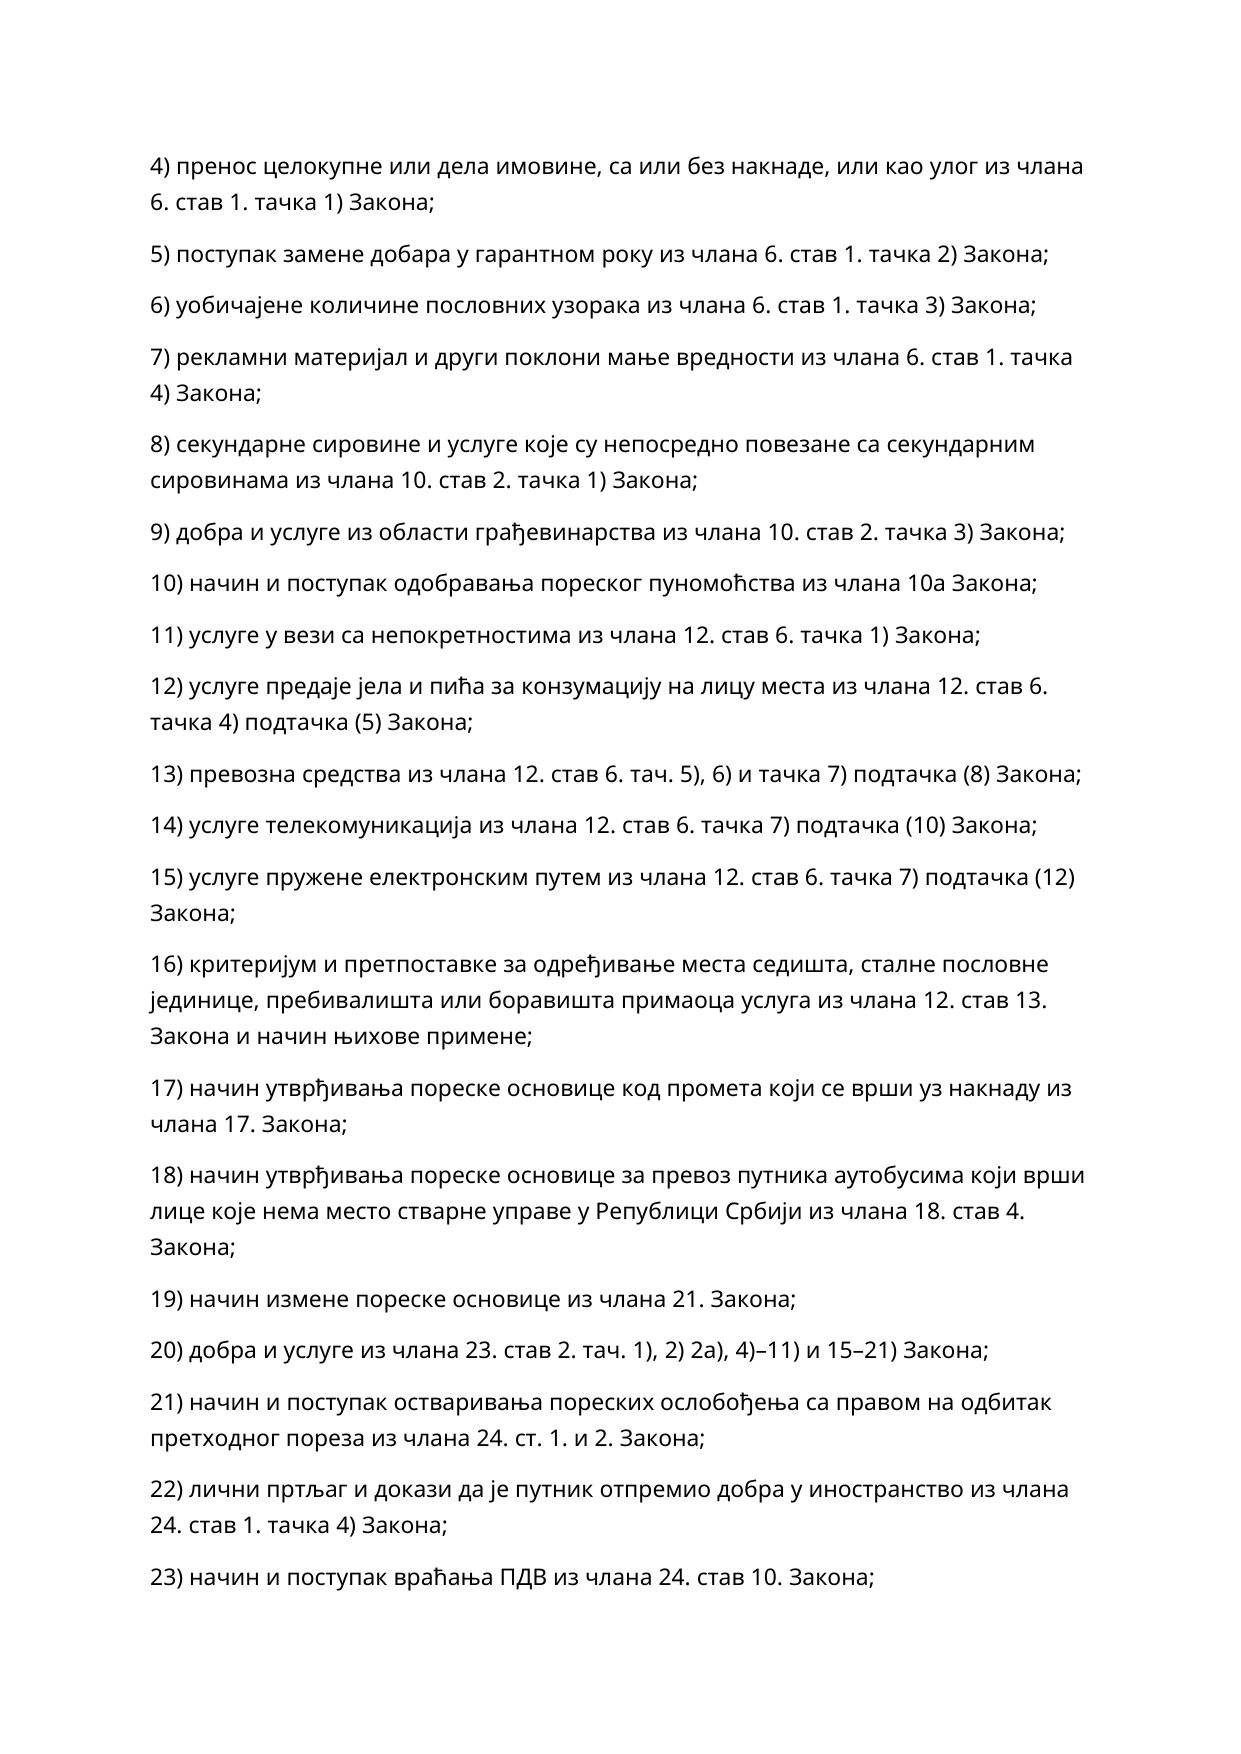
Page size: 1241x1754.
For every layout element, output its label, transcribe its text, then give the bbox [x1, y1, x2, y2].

text 16) критеријум и претпоставке за одређивање места седишта, сталне пословне јединице, пребивалишта или боравишта примаоца услуга из члана 12. став 13. Закона и начин њихове примене; [150, 948, 1090, 1052]
text 15) услуге пружене електронским путем из члана 12. став 6. тачка 7) подтачка (12) Закона; [150, 861, 1090, 928]
text 14) услуге телекомуникација из члана 12. став 6. тачка 7) подтачка (10) Закона; [150, 809, 1090, 841]
text 7) рекламни материјал и други поклони мање вредности из члана 6. став 1. тачка 4) Закона; [150, 341, 1090, 408]
text 13) превозна средства из члана 12. став 6. тач. 5), 6) и тачка 7) подтачка (8) Закона; [150, 758, 1090, 789]
text 20) добра и услуге из члана 23. став 2. тач. 1), 2) 2а), 4)–11) и 15–21) Закона; [150, 1334, 1090, 1366]
text 17) начин утврђивања пореске основице код промета који се врши уз накнаду из члана 17. Закона; [150, 1072, 1090, 1139]
text 18) начин утврђивања пореске основице за превоз путника аутобусима који врши лице које нема место стварне управе у Републици Србији из члана 18. став 4. Закона; [150, 1159, 1090, 1262]
text 8) секундарне сировине и услуге које су непосредно повезане са секундарним сировинама из члана 10. став 2. тачка 1) Закона; [150, 428, 1090, 495]
text 11) услуге у вези са непокретностима из члана 12. став 6. тачка 1) Закона; [150, 619, 1090, 650]
text 12) услуге предаје јела и пића за конзумацију на лицу места из члана 12. став 6. тачка 4) подтачка (5) Закона; [150, 670, 1090, 737]
text 19) начин измене пореске основице из члана 21. Закона; [150, 1283, 1090, 1314]
text 5) поступак замене добара у гарантном року из члана 6. став 1. тачка 2) Закона; [150, 237, 1090, 269]
text 9) добра и услуге из области грађевинарства из члана 10. став 2. тачка 3) Закона; [150, 516, 1090, 547]
text 22) лични пртљаг и докази да је путник отпремио добра у иностранство из члана 24. став 1. тачка 4) Закона; [150, 1473, 1090, 1541]
text 23) начин и поступак враћања ПДВ из члана 24. став 10. Закона; [150, 1561, 1090, 1592]
text 10) начин и поступак одобравања пореског пуномоћства из члана 10а Закона; [150, 567, 1090, 598]
text 4) пренос целокупне или дела имовине, са или без накнаде, или као улог из члана 6. став 1. тачка 1) Закона; [150, 150, 1090, 217]
text 6) уобичајене количине пословних узорака из члана 6. став 1. тачка 3) Закона; [150, 289, 1090, 320]
text 21) начин и поступак остваривања пореских ослобођења са правом на одбитак претходног пореза из члана 24. ст. 1. и 2. Закона; [150, 1386, 1090, 1453]
